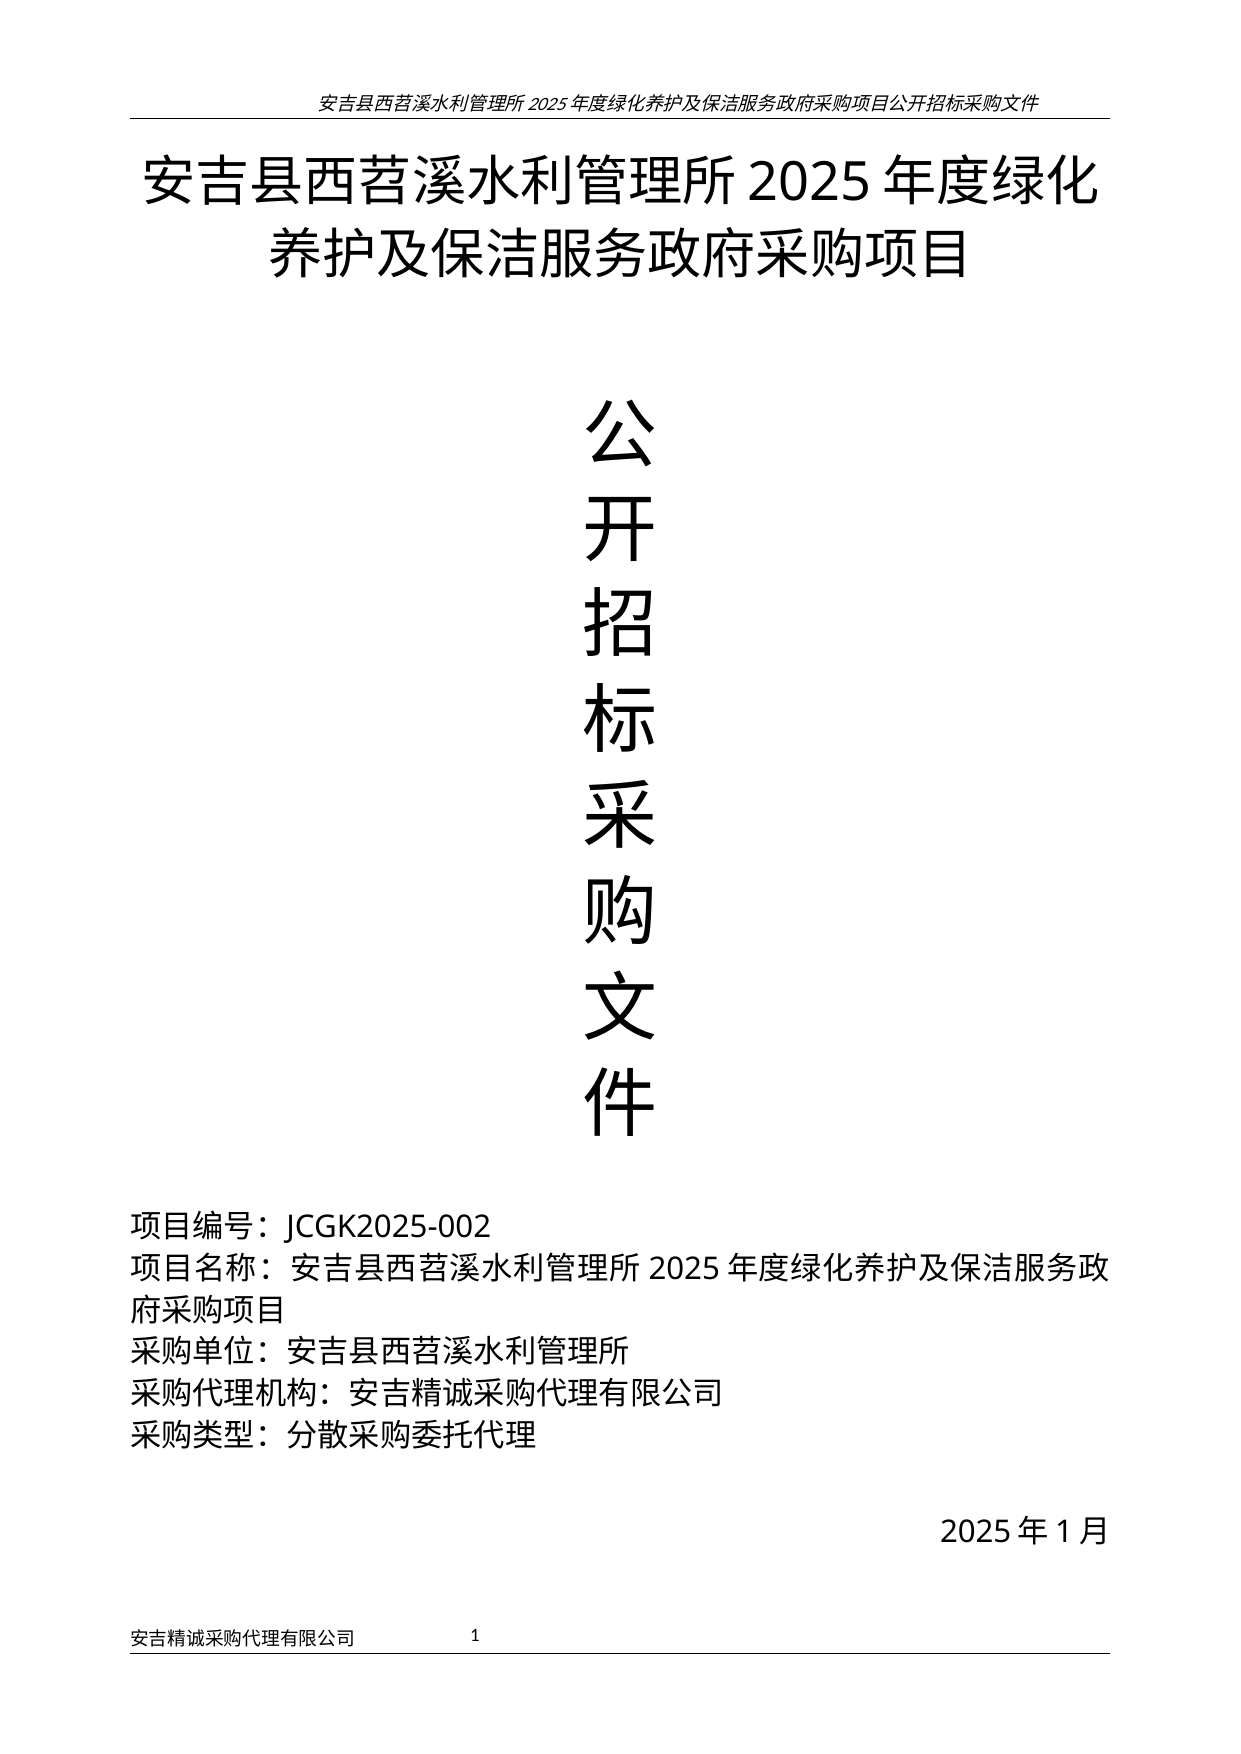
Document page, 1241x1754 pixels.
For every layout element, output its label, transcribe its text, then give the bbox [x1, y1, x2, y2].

text 采购类型：分散采购委托代理 [130, 1413, 1110, 1454]
text 件 [130, 1063, 1110, 1147]
text 采 [130, 776, 1110, 859]
text 项目编号：JCGK2025-002 [130, 1204, 1110, 1246]
text 项目名称：安吉县西苕溪水利管理所2025年度绿化养护及保洁服务政府采购项目 [130, 1246, 1110, 1329]
text 标 [130, 680, 1110, 763]
text 公 [130, 403, 1110, 476]
text 招 [130, 584, 1110, 667]
text 采购代理机构：安吉精诚采购代理有限公司 [130, 1371, 1110, 1413]
text 安吉县西苕溪水利管理所2025年度绿化养护及保洁服务政府采购项目 [130, 142, 1110, 288]
text 购 [130, 872, 1110, 955]
text 开 [130, 488, 1110, 572]
text 文 [130, 967, 1110, 1051]
text 采购单位：安吉县西苕溪水利管理所 [130, 1329, 1110, 1371]
text 2025年1月 [130, 1517, 1110, 1548]
